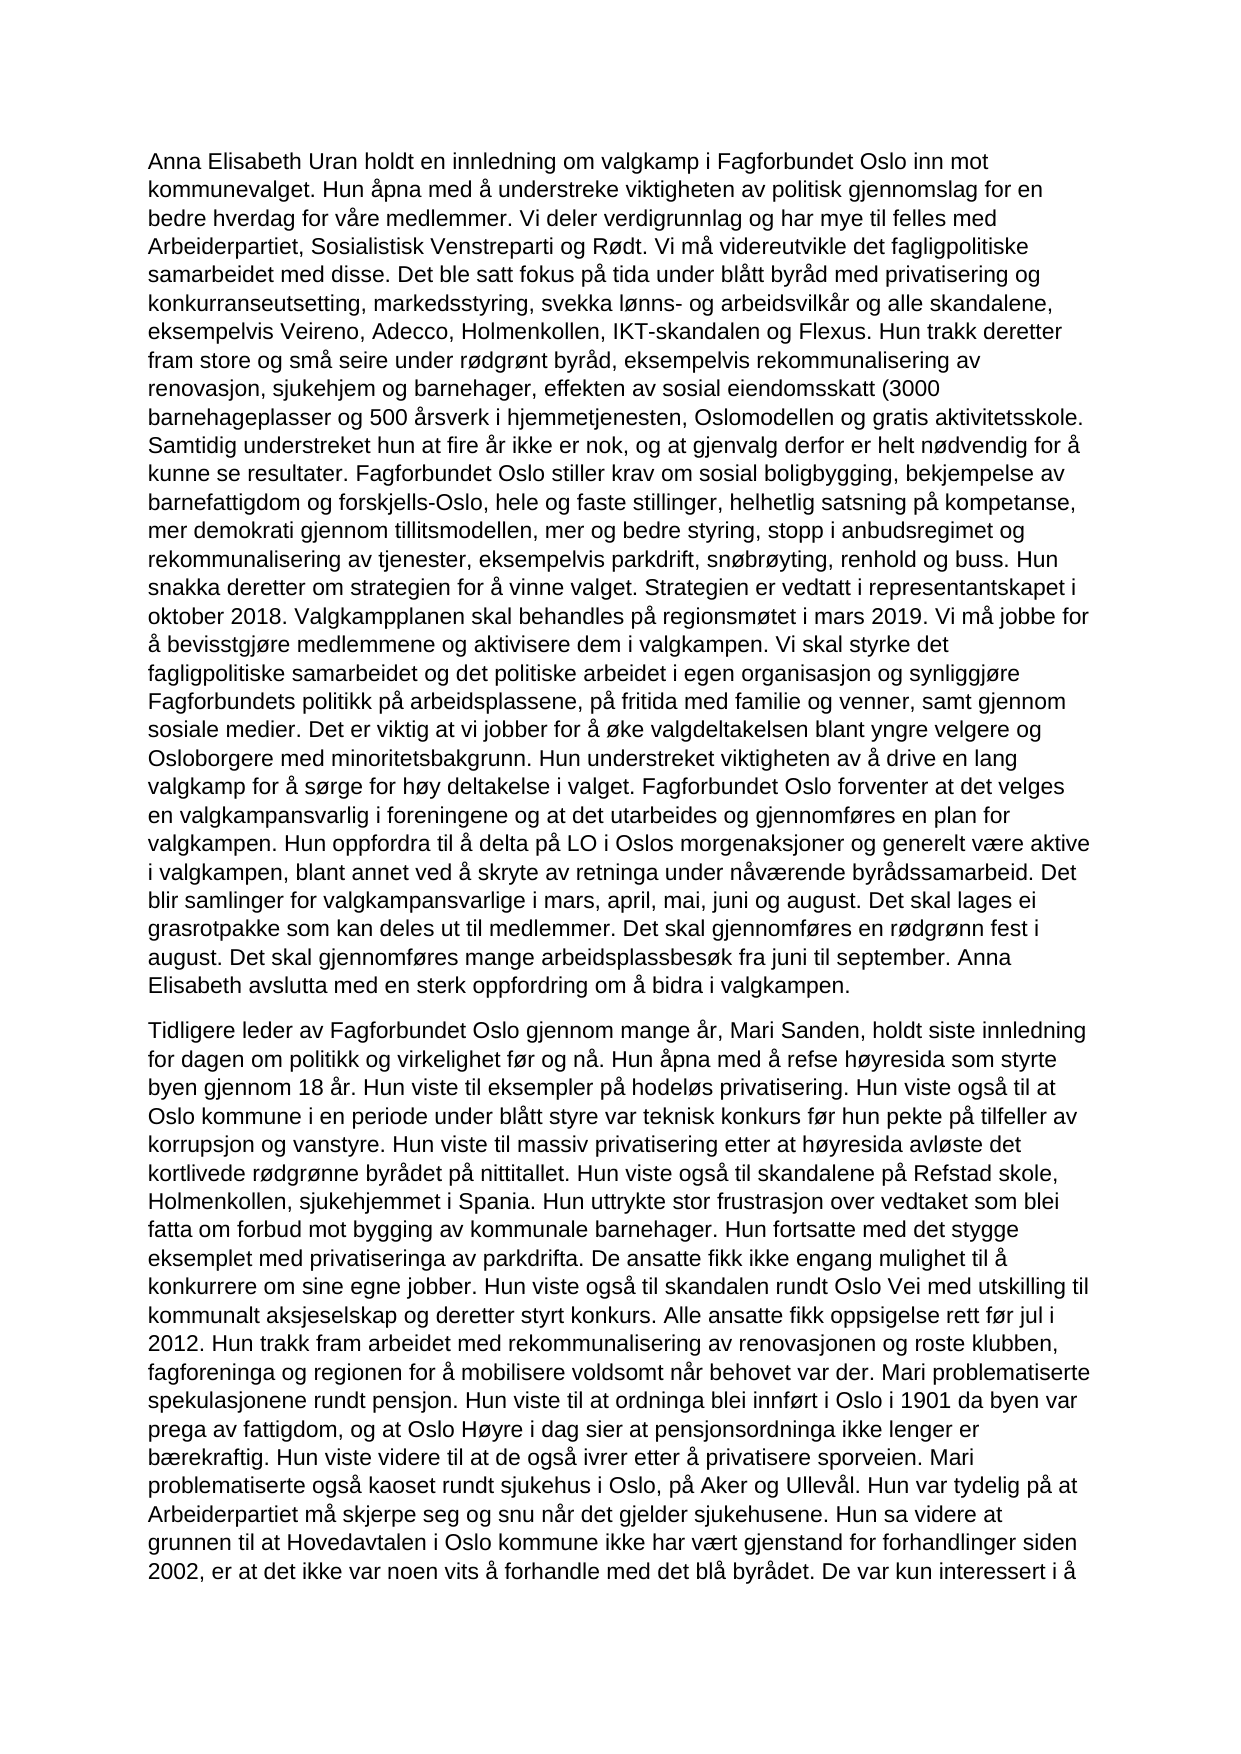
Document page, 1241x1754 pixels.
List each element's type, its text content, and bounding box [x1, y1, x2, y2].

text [148, 1017, 1093, 1584]
text Anna Elisabeth Uran holdt en innledning om valgkamp i Fagforbundet Oslo inn mot kommunevalget. Hun åpna med å understreke viktigheten av politisk gjennomslag for en bedre hverdag for våre medlemmer. Vi deler verdigrunnlag og har mye til felles med Arbeiderpartiet, Sosialistisk Venstreparti og Rødt. Vi må videreutvikle det fagligpolitiske samarbeidet med disse. Det ble satt fokus på tida under blått byråd med privatisering og konkurranseutsetting, markedsstyring, svekka lønns- og arbeidsvilkår og alle skandalene, eksempelvis Veireno, Adecco, Holmenkollen, IKT-skandalen og Flexus. Hun trakk deretter fram store og små seire under rødgrønt byråd, eksempelvis rekommunalisering av renovasjon, sjukehjem og barnehager, effekten av sosial eiendomsskatt (3000 barnehageplasser og 500 årsverk i hjemmetjenesten, Oslomodellen og gratis aktivitetsskole. Samtidig understreket hun at fire år ikke er nok, og at gjenvalg derfor er helt nødvendig for å kunne se resultater. Fagforbundet Oslo stiller krav om sosial boligbygging, bekjempelse av barnefattigdom og forskjells-Oslo, hele og faste stillinger, helhetlig satsning på kompetanse, mer demokrati gjennom tillitsmodellen, mer og bedre styring, stopp i anbudsregimet og rekommunalisering av tjenester, eksempelvis parkdrift, snøbrøyting, renhold og buss. Hun snakka deretter om strategien for å vinne valget. Strategien er vedtatt i representantskapet i oktober 2018. Valgkampplanen skal behandles på regionsmøtet i mars 2019. Vi må jobbe for å bevisstgjøre medlemmene og aktivisere dem i valgkampen. Vi skal styrke det fagligpolitiske samarbeidet og det politiske arbeidet i egen organisasjon og synliggjøre Fagforbundets politikk på arbeidsplassene, på fritida med familie og venner, samt gjennom sosiale medier. Det er viktig at vi jobber for å øke valgdeltakelsen blant yngre velgere og Osloborgere med minoritetsbakgrunn. Hun understreket viktigheten av å drive en lang valgkamp for å sørge for høy deltakelse i valget. Fagforbundet Oslo forventer at det velges en valgkampansvarlig i foreningene og at det utarbeides og gjennomføres en plan for valgkampen. Hun oppfordra til å delta på LO i Oslos morgenaksjoner og generelt være aktive i valgkampen, blant annet ved å skryte av retninga under nåværende byrådssamarbeid. Det blir samlinger for valgkampansvarlige i mars, april, mai, juni og august. Det skal lages ei grasrotpakke som kan deles ut til medlemmer. Det skal gjennomføres en rødgrønn fest i august. Det skal gjennomføres mange arbeidsplassbesøk fra juni til september. Anna Elisabeth avslutta med en sterk oppfordring om å bidra i valgkampen. [148, 148, 1093, 999]
